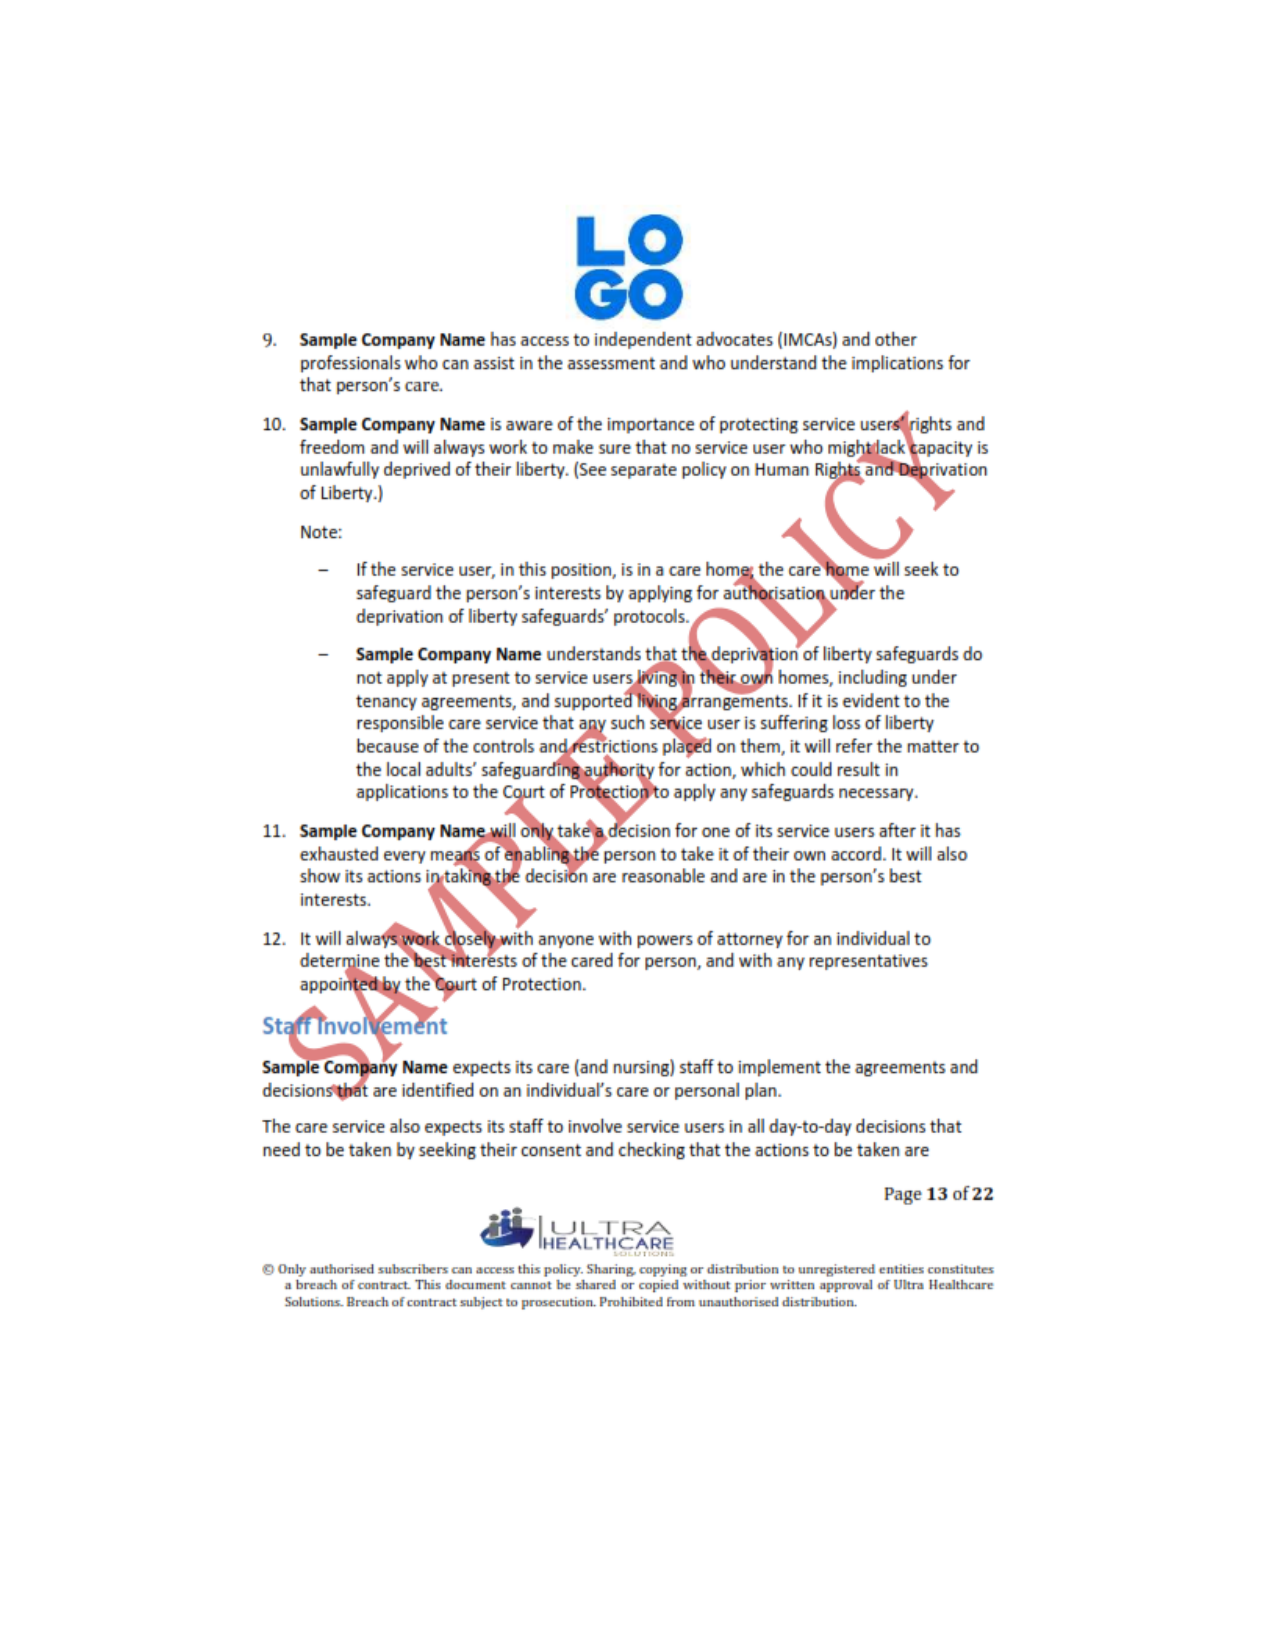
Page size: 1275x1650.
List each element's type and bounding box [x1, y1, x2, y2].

picture [150, 150, 1107, 1388]
